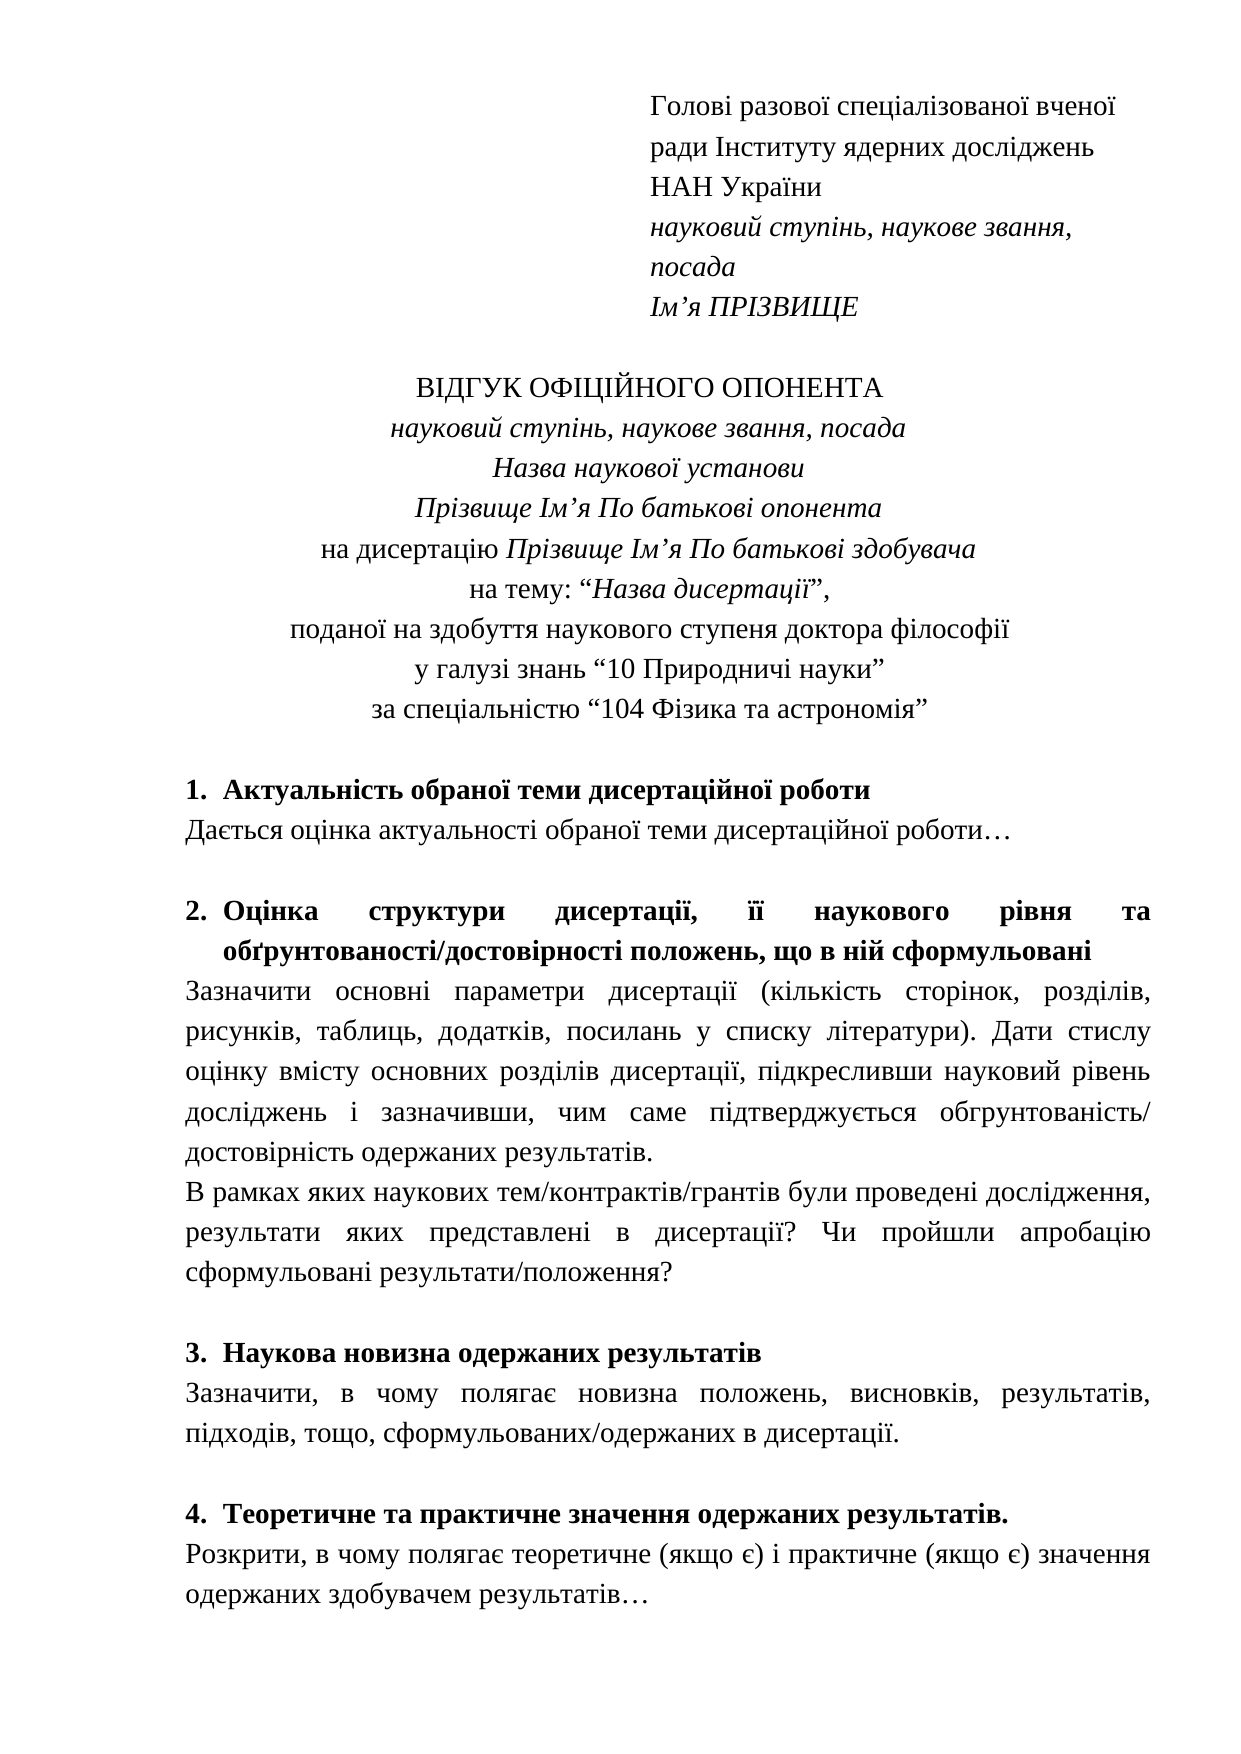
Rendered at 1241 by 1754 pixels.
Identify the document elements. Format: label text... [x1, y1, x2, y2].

text науковий ступінь, наукове звання, посада [148, 410, 1152, 444]
list Оцінка структури дисертації, її наукового рівня та обґрунтованості/достовірності положень, що в ній сформульовані [185, 893, 1152, 966]
list Наукова новизна одержаних результатів [185, 1335, 1152, 1368]
text ВІДГУК ОФІЦІЙНОГО ОПОНЕНТА [148, 370, 1152, 403]
text Зазначити основні параметри дисертації (кількість сторінок, розділів, рисунків, таблиць, додатків, посилань у списку літератури). Дати стислу оцінку вмісту основних розділів дисертації, підкресливши науковий рівень досліджень і зазначивши, чим саме підтверджується обгрунтованість/ достовірність одержаних результатів. [185, 973, 1152, 1167]
text Розкрити, в чому полягає теоретичне (якщо є) і практичне (якщо є) значення одержаних здобувачем результатів… [185, 1536, 1152, 1610]
text на дисертацію Прізвище Ім’я По батькові здобувача [148, 531, 1152, 564]
text Голові разової спеціалізованої вченої ради Інституту ядерних досліджень НАН України [650, 88, 1152, 202]
text В рамках яких наукових тем/контрактів/грантів були проведені дослідження, результати яких представлені в дисертації? Чи пройшли апробацію сформульовані результати/положення? [185, 1174, 1152, 1288]
text Прізвище Ім’я По батькові опонента [148, 491, 1152, 524]
text у галузі знань “10 Природничі науки” [148, 651, 1152, 685]
list Актуальність обраної теми дисертаційної роботи [185, 772, 1152, 806]
text Назва наукової установи [148, 450, 1152, 484]
list Теоретичне та практичне значення одержаних результатів. [185, 1496, 1152, 1529]
text за спеціальністю “104 Фізика та астрономія” [148, 692, 1152, 725]
text поданої на здобуття наукового ступеня доктора філософії [148, 611, 1152, 645]
text Ім’я ПРІЗВИЩЕ [650, 289, 1152, 323]
text науковий ступінь, наукове звання, посада [650, 209, 1152, 283]
text Дається оцінка актуальності обраної теми дисертаційної роботи… [185, 812, 1152, 846]
text Зазначити, в чому полягає новизна положень, висновків, результатів, підходів, тощо, сформульованих/одержаних в дисертації. [185, 1375, 1152, 1449]
text на тему: “Назва дисертації”, [148, 571, 1152, 604]
